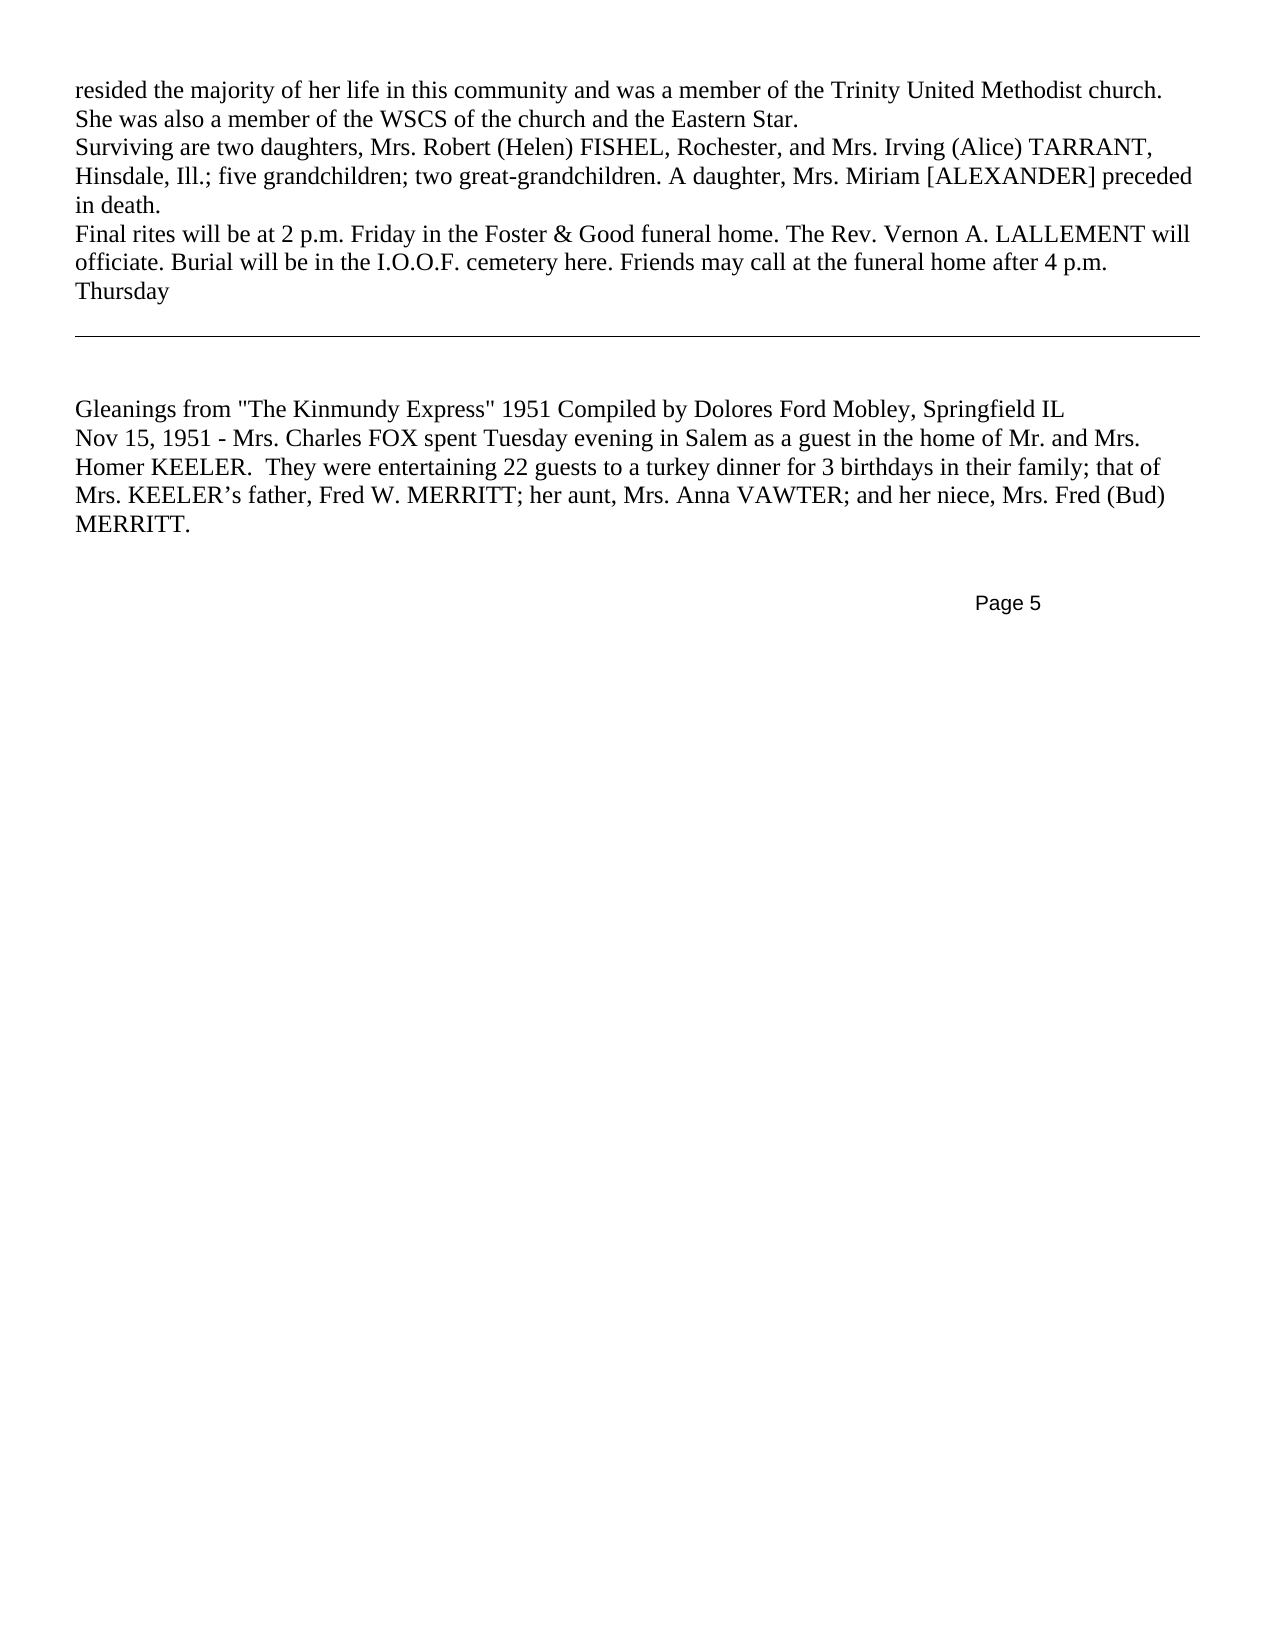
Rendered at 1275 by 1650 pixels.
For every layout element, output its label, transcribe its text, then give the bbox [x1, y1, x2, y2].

text Nov 15, 1951 - Mrs. Charles FOX spent Tuesday evening in Salem as a guest in the home of Mr. and Mrs. Homer KEELER. They were entertaining 22 guests to a turkey dinner for 3 birthdays in their family; that of Mrs. KEELER’s father, Fred W. MERRITT; her aunt, Mrs. Anna VAWTER; and her niece, Mrs. Fred (Bud) MERRITT. [75, 423, 1200, 538]
text Gleanings from "The Kinmundy Express" 1951 Compiled by Dolores Ford Mobley, Springfield IL [75, 394, 1200, 423]
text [75, 75, 1200, 305]
text Page 5 [75, 591, 1200, 615]
